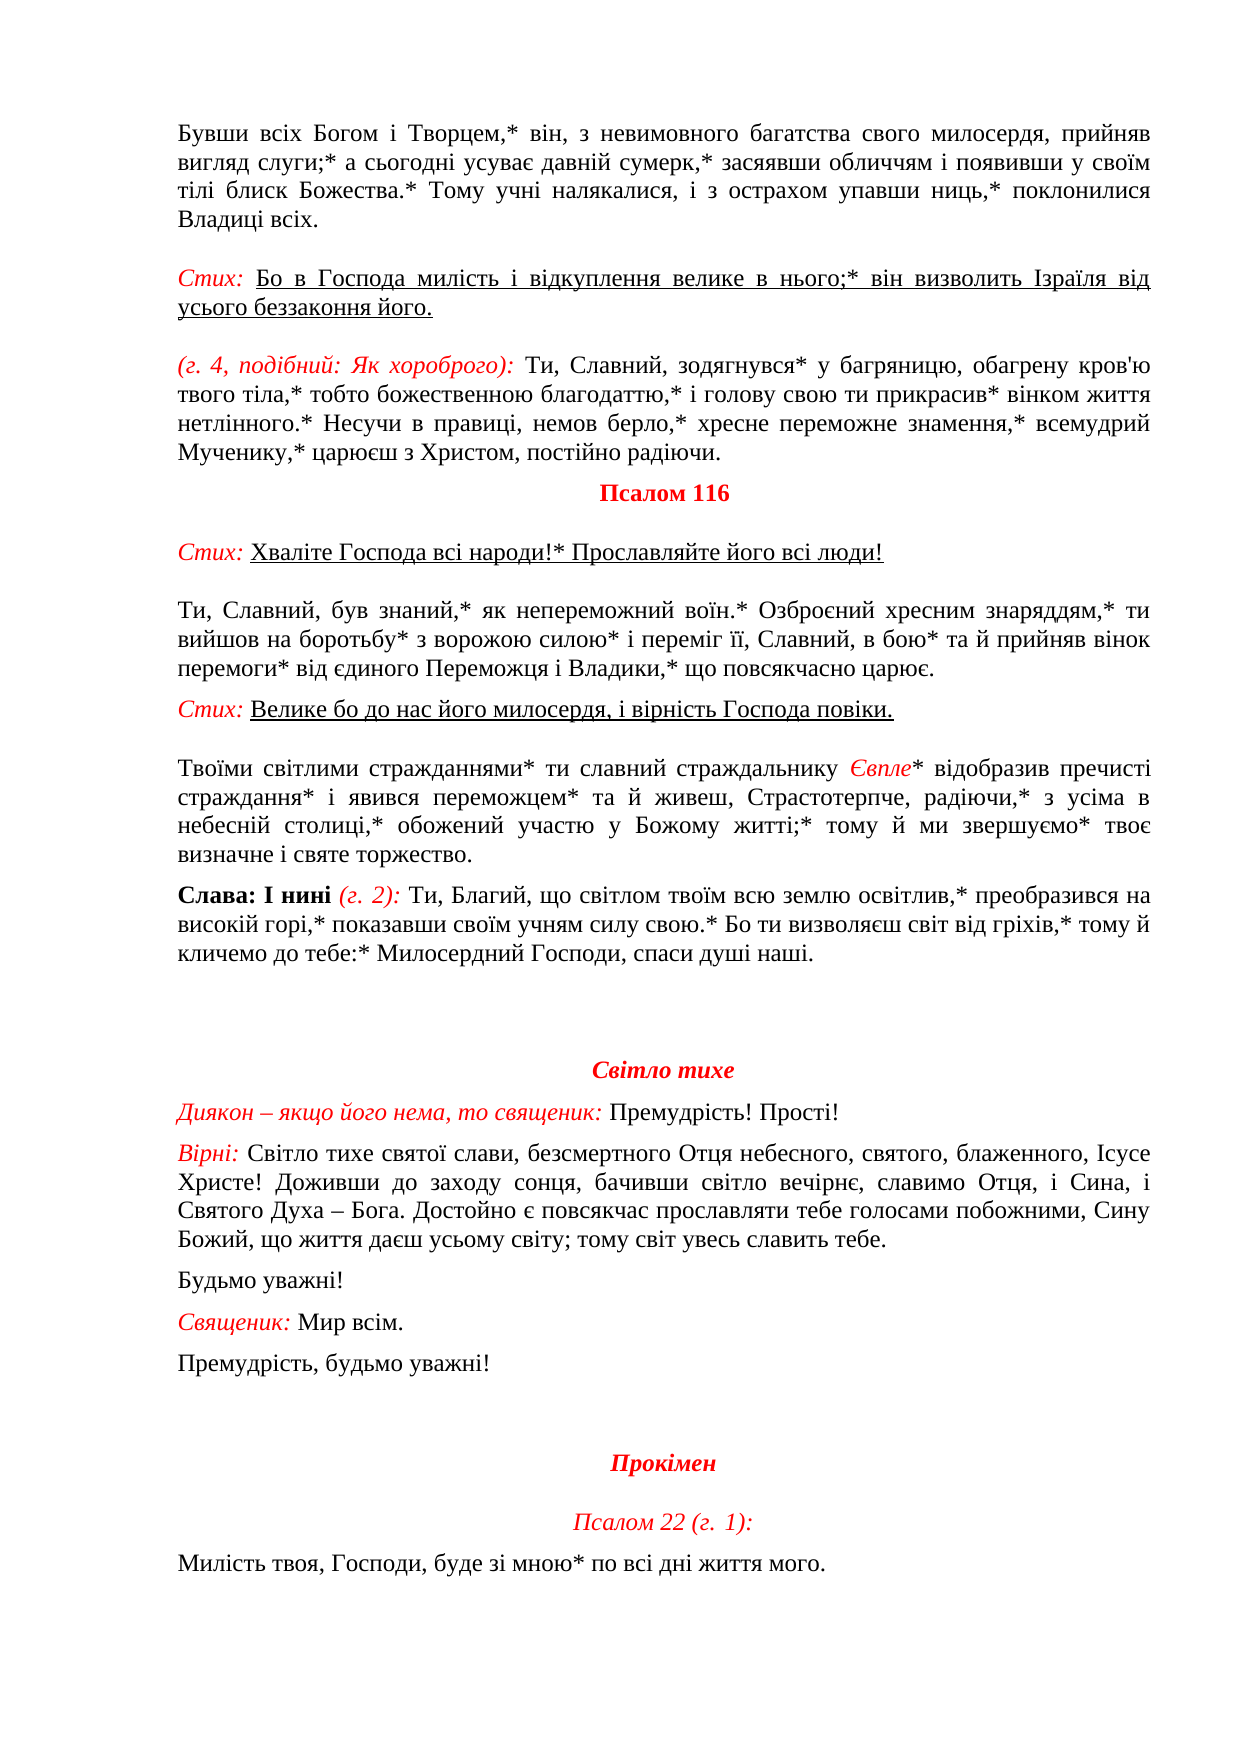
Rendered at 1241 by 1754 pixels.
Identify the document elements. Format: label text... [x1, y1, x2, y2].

text Стих: Велике бо до нас його милосердя, і вірність Господа повіки. [177, 694, 1152, 723]
text Милість твоя, Господи, буде зі мною* по всі дні життя мого. [177, 1548, 1152, 1577]
text Ти, Славний, був знаний,* як непереможний воїн.* Озброєний хресним знаряддям,* ти вийшов на боротьбу* з ворожою силою* і переміг її, Славний, в бою* та й прийняв вінок перемоги* від єдиного Переможця і Владики,* що повсякчасно царює. [177, 596, 1152, 682]
subtitle Світло тихе [177, 1056, 1152, 1084]
text Вірні: Світло тихе святої слави, безсмертного Отця небесного, святого, блаженного, Ісусе Христе! Доживши до заходу сонця, бачивши світло вечірнє, славимо Отця, і Сина, і Святого Духа – Бога. Достойно є повсякчас прославляти тебе голосами побожними, Сину Божий, що життя даєш усьому світу; тому світ увесь славить тебе. [177, 1138, 1152, 1253]
text Бувши всіх Богом і Творцем,* він, з невимовного багатства свого милосердя, прийняв вигляд слуги;* а сьогодні усуває давній сумерк,* засяявши обличчям і появивши у своїм тілі блиск Божества.* Тому учні налякалися, і з острахом упавши ниць,* поклонилися Владиці всіх. [177, 118, 1152, 233]
text Будьмо уважні! [177, 1266, 1152, 1294]
text Псалом 116 [177, 478, 1152, 507]
text Твоїми світлими стражданнями* ти славний страждальнику Євпле* відобразив пречисті страждання* і явився переможцем* та й живеш, Страстотерпче, радіючи,* з усіма в небесній столиці,* обожений участю у Божому житті;* тому й ми звершуємо* твоє визначне і святе торжество. [177, 753, 1152, 868]
text Псалом 22 (г. 1): [177, 1507, 1152, 1536]
text Премудрість, будьмо уважні! [177, 1348, 1152, 1377]
text Слава: І нині (г. 2): Ти, Благий, що світлом твоїм всю землю освітлив,* преобразився на високій горі,* показавши своїм учням силу свою.* Бо ти визволяєш світ від гріхів,* тому й кличемо до тебе:* Милосердний Господи, спаси душі наші. [177, 881, 1152, 967]
text Священик: Мир всім. [177, 1307, 1152, 1336]
subtitle Прокімен [177, 1448, 1152, 1477]
text Стих: Хваліте Господа всі народи!* Прославляйте його всі люди! [177, 537, 1152, 566]
text Стих: Бо в Господа милість і відкуплення велике в нього;* він визволить Ізраїля від усього беззаконня його. [177, 263, 1152, 321]
text Диякон – якщо його нема, то священик: Премудрість! Прості! [177, 1097, 1152, 1126]
text (г. 4, подібний: Як хороброго): Ти, Славний, зодягнувся* у багряницю, обагрену кров'ю твого тіла,* тобто божественною благодаттю,* і голову свою ти прикрасив* вінком життя нетлінного.* Несучи в правиці, немов берло,* хресне переможне знамення,* всемудрий Мученику,* царюєш з Христом, постійно радіючи. [177, 351, 1152, 466]
